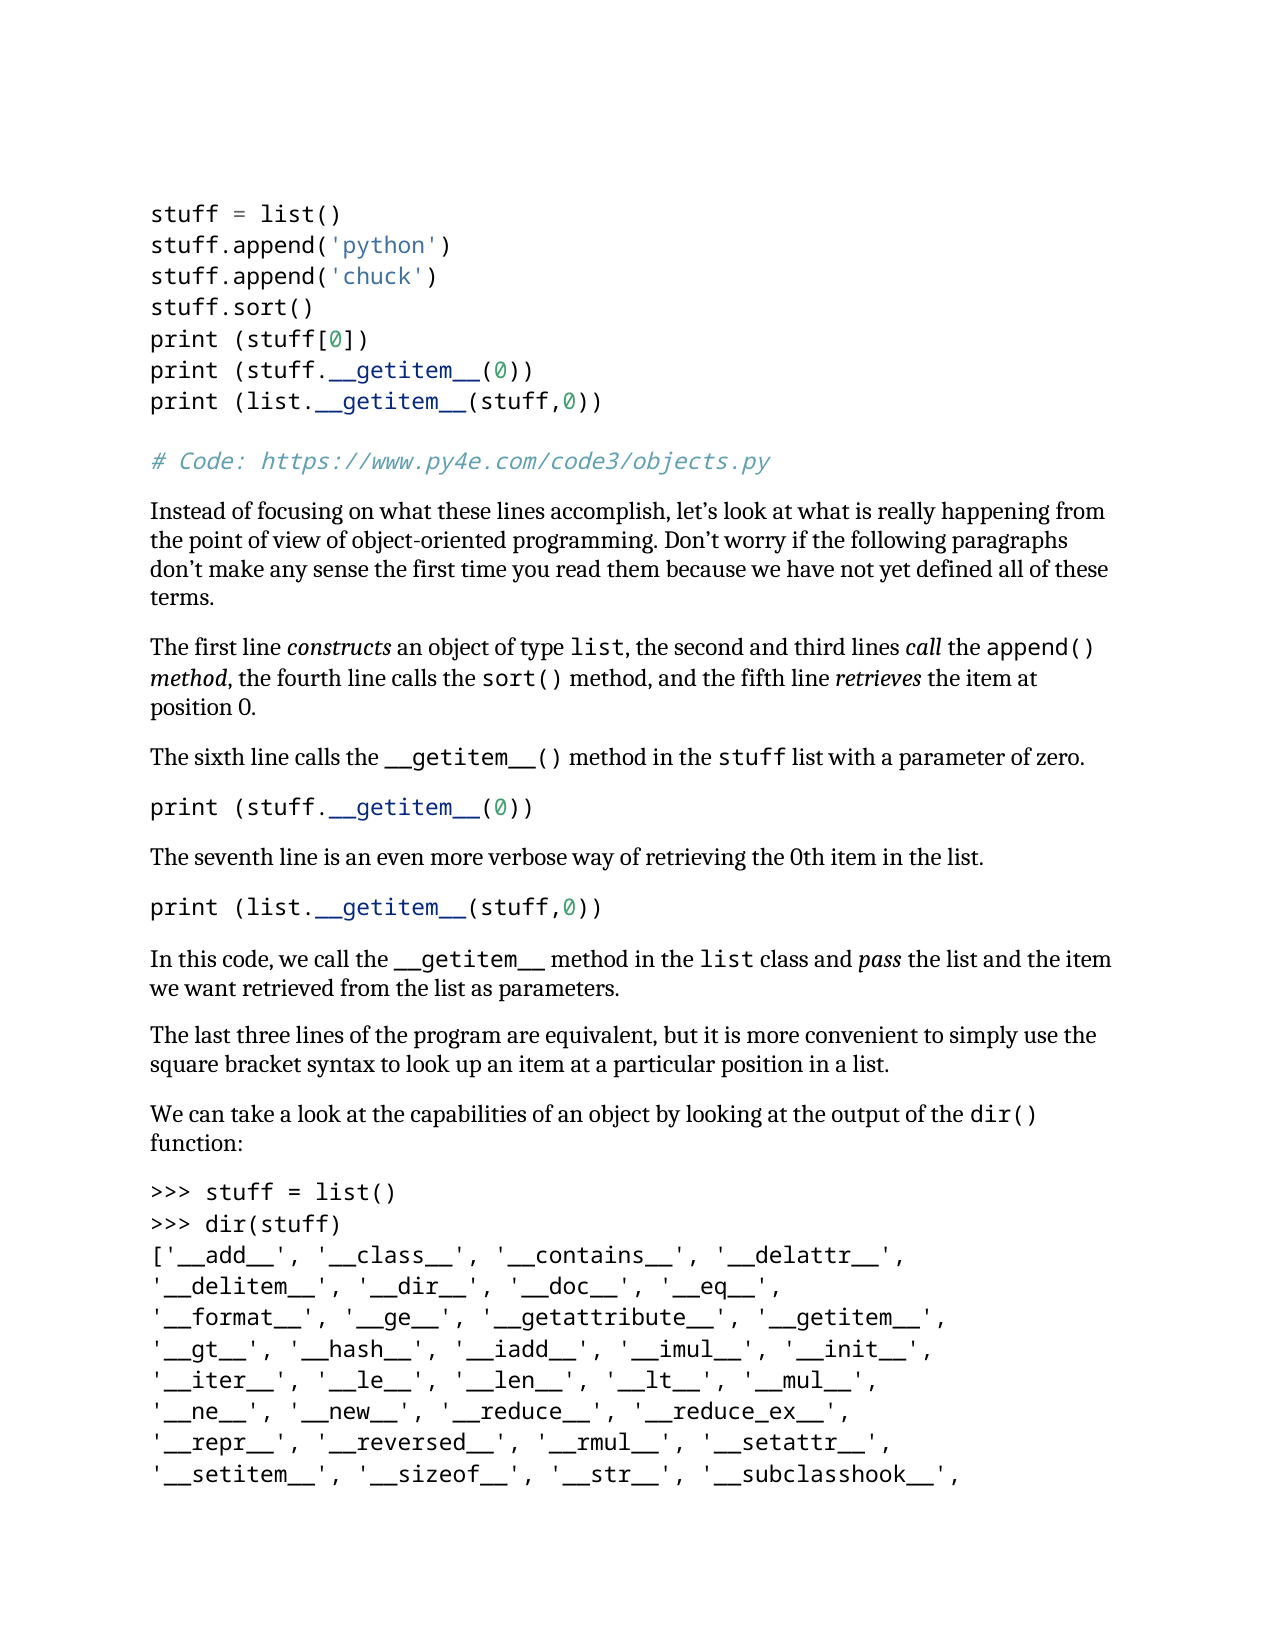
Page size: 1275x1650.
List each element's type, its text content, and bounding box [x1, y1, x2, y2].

text In this code, we call the __getitem__ method in the list class and pass the list and the item we want retrieved from the list as parameters. [150, 942, 1125, 1002]
text The last three lines of the program are equivalent, but it is more convenient to simply use the square bracket syntax to look up an item at a particular position in a list. [150, 1021, 1125, 1079]
text stuff = list() stuff.append('python') stuff.append('chuck') stuff.sort() print (stuff[0]) print (stuff.__getitem__(0)) print (list.__getitem__(stuff,0)) # Code: https://www.py4e.com/code3/objects.py [150, 197, 1125, 476]
text print (stuff.__getitem__(0)) [150, 791, 1125, 822]
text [150, 1176, 1125, 1489]
text The first line constructs an object of type list, the second and third lines call the append() method, the fourth line calls the sort() method, and the fifth line retrieves the item at position 0. [150, 631, 1125, 722]
text print (list.__getitem__(stuff,0)) [150, 890, 1125, 922]
text The seventh line is an even more verbose way of retrieving the 0th item in the list. [150, 843, 1125, 872]
text The sixth line calls the __getitem__() method in the stuff list with a parameter of zero. [150, 741, 1125, 772]
text We can take a look at the capabilities of an object by looking at the output of the dir() function: [150, 1097, 1125, 1157]
text Instead of focusing on what these lines accomplish, let’s look at what is really happening from the point of view of object-oriented programming. Don’t worry if the following paragraphs don’t make any sense the first time you read them because we have not yet defined all of these terms. [150, 497, 1125, 612]
